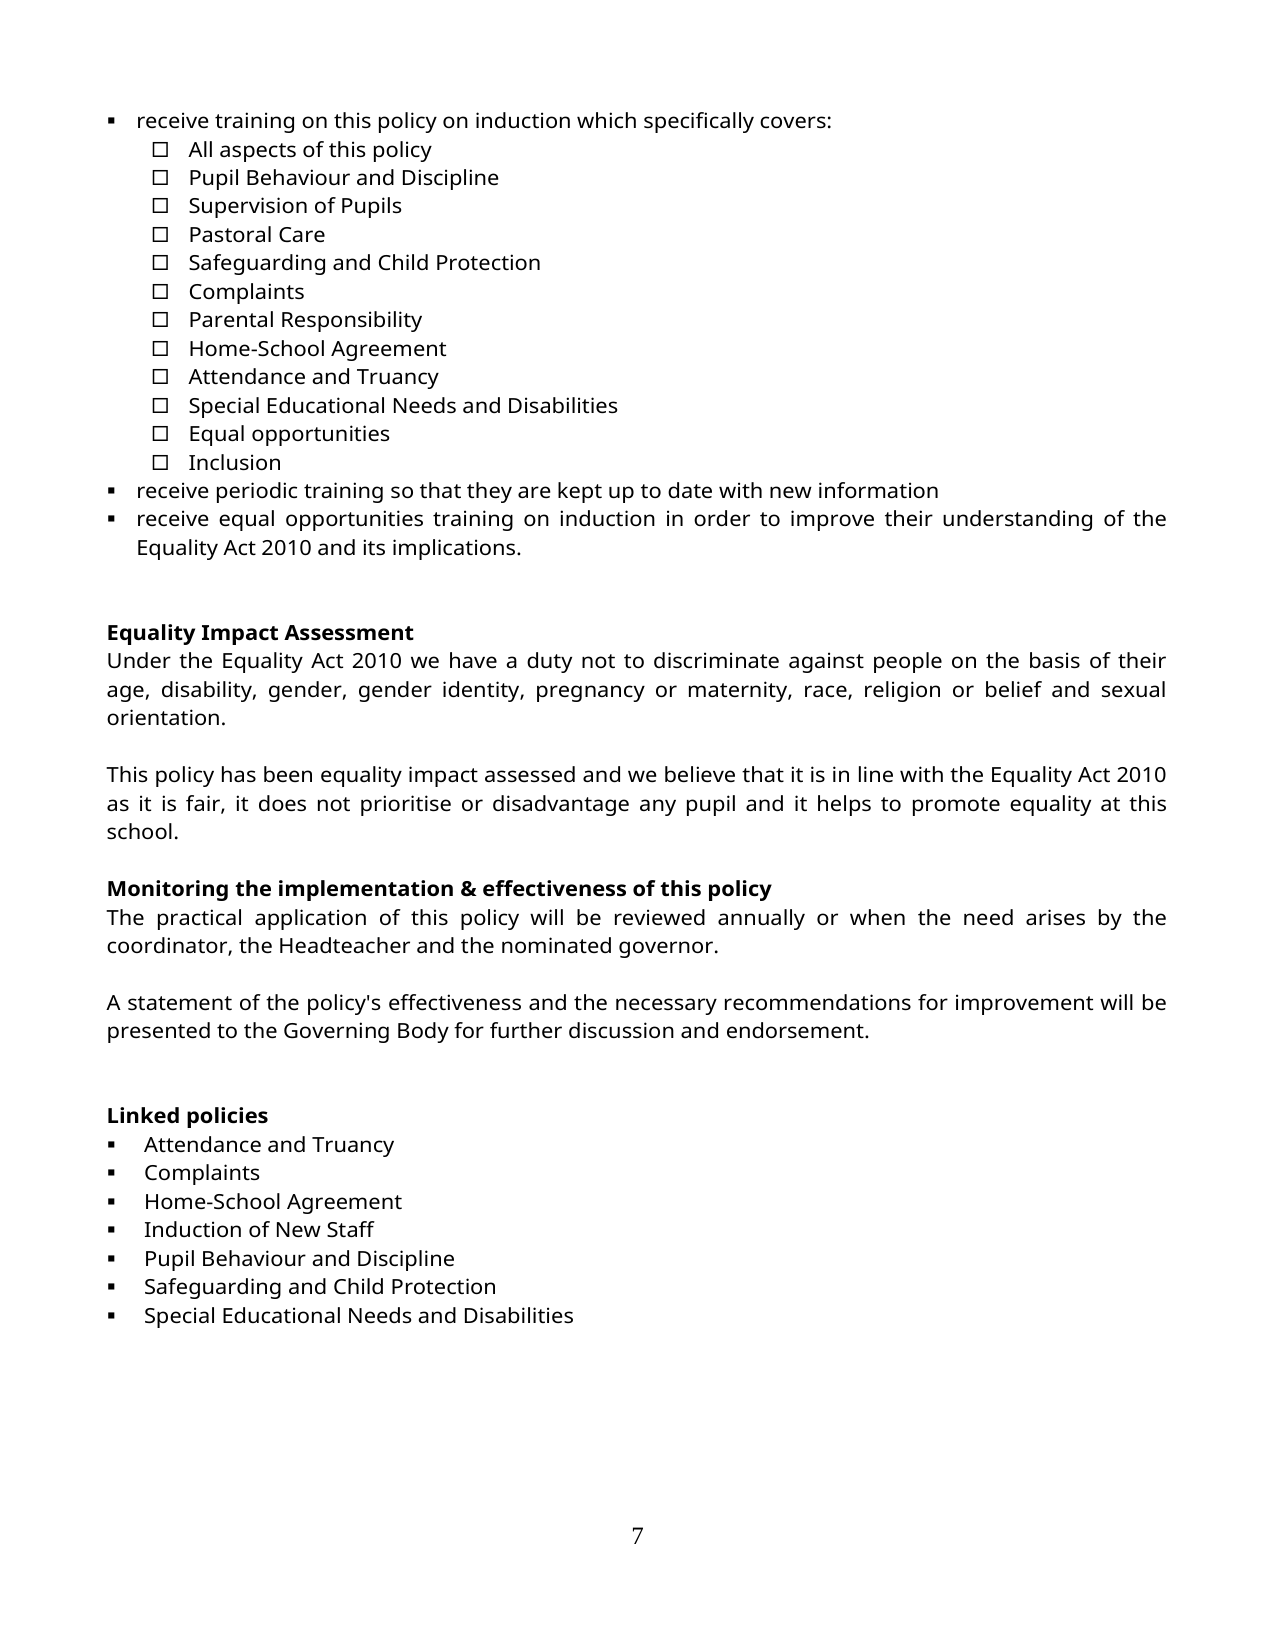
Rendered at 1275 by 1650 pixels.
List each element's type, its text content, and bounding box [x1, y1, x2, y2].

list Parental Responsibility [151, 305, 1169, 334]
list Safeguarding and Child Protection [106, 1272, 1169, 1301]
list Attendance and Truancy [106, 1130, 1169, 1158]
list Complaints [106, 1158, 1169, 1187]
text A statement of the policy's effectiveness and the necessary recommendations for improvement will be presented to the Governing Body for further discussion and endorsement. [106, 988, 1169, 1045]
list Inclusion [151, 448, 1169, 476]
list Supervision of Pupils [151, 192, 1169, 220]
text Equality Impact Assessment [106, 618, 1169, 647]
list Special Educational Needs and Disabilities [151, 391, 1169, 419]
list receive equal opportunities training on induction in order to improve their understanding of the Equality Act 2010 and its implications. [106, 504, 1169, 561]
text Linked policies [106, 1102, 1169, 1130]
list Pupil Behaviour and Discipline [106, 1244, 1169, 1272]
list Special Educational Needs and Disabilities [106, 1301, 1169, 1329]
list Induction of New Staff [106, 1215, 1169, 1244]
list Home-School Agreement [151, 334, 1169, 362]
list Safeguarding and Child Protection [151, 248, 1169, 277]
list receive periodic training so that they are kept up to date with new information [106, 476, 1169, 504]
text Monitoring the implementation & effectiveness of this policy [106, 874, 1169, 903]
text Under the Equality Act 2010 we have a duty not to discriminate against people on the basis of their age, disability, gender, gender identity, pregnancy or maternity, race, religion or belief and sexual orientation. [106, 647, 1169, 732]
list Home-School Agreement [106, 1187, 1169, 1215]
list receive training on this policy on induction which specifically covers: [106, 106, 1169, 135]
text This policy has been equality impact assessed and we believe that it is in line with the Equality Act 2010 as it is fair, it does not prioritise or disadvantage any pupil and it helps to promote equality at this school. [106, 760, 1169, 846]
text The practical application of this policy will be reviewed annually or when the need arises by the coordinator, the Headteacher and the nominated governor. [106, 903, 1169, 959]
list Complaints [151, 277, 1169, 305]
list All aspects of this policy [151, 135, 1169, 163]
list Pastoral Care [151, 220, 1169, 248]
list Equal opportunities [151, 419, 1169, 448]
list Pupil Behaviour and Discipline [151, 163, 1169, 192]
list Attendance and Truancy [151, 362, 1169, 391]
